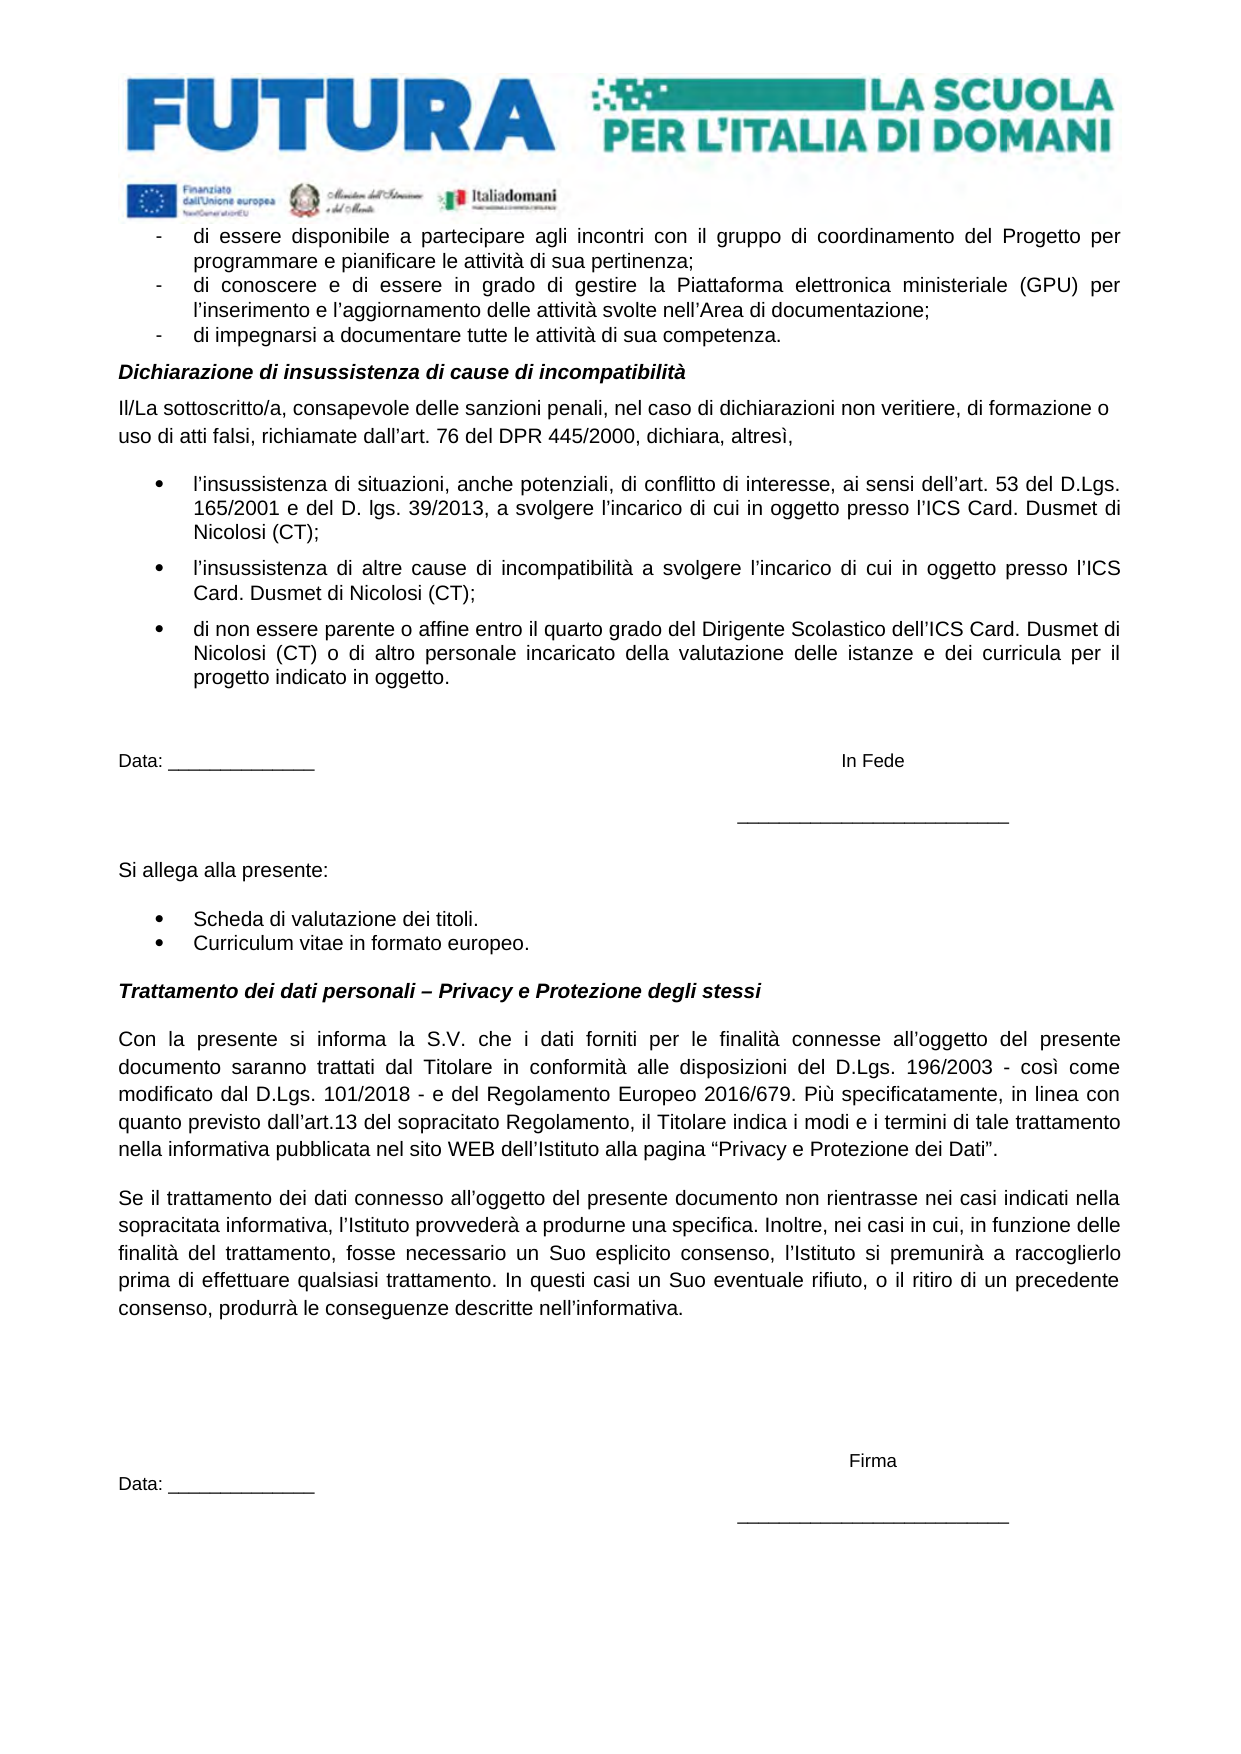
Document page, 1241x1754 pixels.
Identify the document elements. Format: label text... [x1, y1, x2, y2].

text Trattamento dei dati personali – Privacy e Protezione degli stessi [118, 979, 1122, 1003]
list di impegnarsi a documentare tutte le attività di sua competenza. [156, 322, 1122, 347]
text Si allega alla presente: [118, 858, 1122, 882]
list di conoscere e di essere in grado di gestire elettronica ministeriale (GPU) per l’inserimento e l’aggiornamento delle attività svolte nell’Area di documentazione; [156, 272, 1122, 322]
list l’insussistenza di altre cause di incompatibilità a svolgere l’incarico di cui in oggetto presso l’ICS Card. Dusmet di Nicolosi (CT); [156, 556, 1122, 604]
table_header Data: ______________ [107, 750, 620, 858]
text Il/La sottoscritto/a, consapevole delle sanzioni penali, nel caso di dichiarazioni non veritiere, di formazione o uso di atti falsi, richiamate dall’art. 76 del DPR 445/2000, dichiara, altresì, [118, 396, 1122, 447]
table_header Data: ______________ [107, 1344, 620, 1558]
list Curriculum vitae in formato europeo. [156, 931, 1122, 955]
text Dichiarazione di insussistenza di cause di incompatibilità [118, 360, 1122, 384]
picture [118, 73, 1123, 224]
table_header Firma __________________________ [620, 1344, 1125, 1558]
list Scheda di valutazione dei titoli. [156, 907, 1122, 931]
list di non essere parente o affine entro il quarto grado del Dirigente Scolastico dell’ICS Card. Dusmet di Nicolosi (CT) o di altro personale incaricato della valutazione delle istanze e dei curricula per il progetto indicato in oggetto. [156, 617, 1122, 689]
text Con la presente si informa la S.V. che i dati forniti per le finalità connesse all’oggetto del presente documento saranno trattati dal Titolare in conformità alle disposizioni del D.Lgs. 196/2003 - così come modificato dal D.Lgs. 101/2018 - e del Regolamento Europeo 2016/679. Più specificatamente, in linea con quanto previsto dall’art.13 del sopracitato Regolamento, il Titolare indica i modi e i termini di tale trattamento nella informativa pubblicata nel sito WEB dell’Istituto alla pagina “Privacy e Protezione dei Dati”. [118, 1027, 1122, 1161]
list l’insussistenza di situazioni, anche potenziali, di conflitto di interesse, ai sensi dell’art. 53 del D.Lgs. 165/2001 e del D. lgs. 39/2013, a svolgere l’incarico di cui in oggetto presso l’ICS Card. Dusmet di Nicolosi (CT); [156, 472, 1122, 544]
text Se il trattamento dei dati connesso all’oggetto del presente documento non rientrasse nei casi indicati nella sopracitata informativa, l’Istituto provvederà a produrne una specifica. Inoltre, nei casi in cui, in funzione delle finalità del trattamento, fosse necessario un Suo esplicito consenso, l’Istituto si premunirà a raccoglierlo prima di effettuare qualsiasi trattamento. In questi casi un Suo eventuale rifiuto, o il ritiro di un precedente consenso, produrrà le conseguenze descritte nell’informativa. [118, 1185, 1122, 1319]
table_header In Fede __________________________ [620, 750, 1125, 858]
list di essere disponibile a partecipare agli incontri con il gruppo di coordinamento del Progetto per programmare e pianificare le attività di sua pertinenza; [156, 224, 1122, 272]
